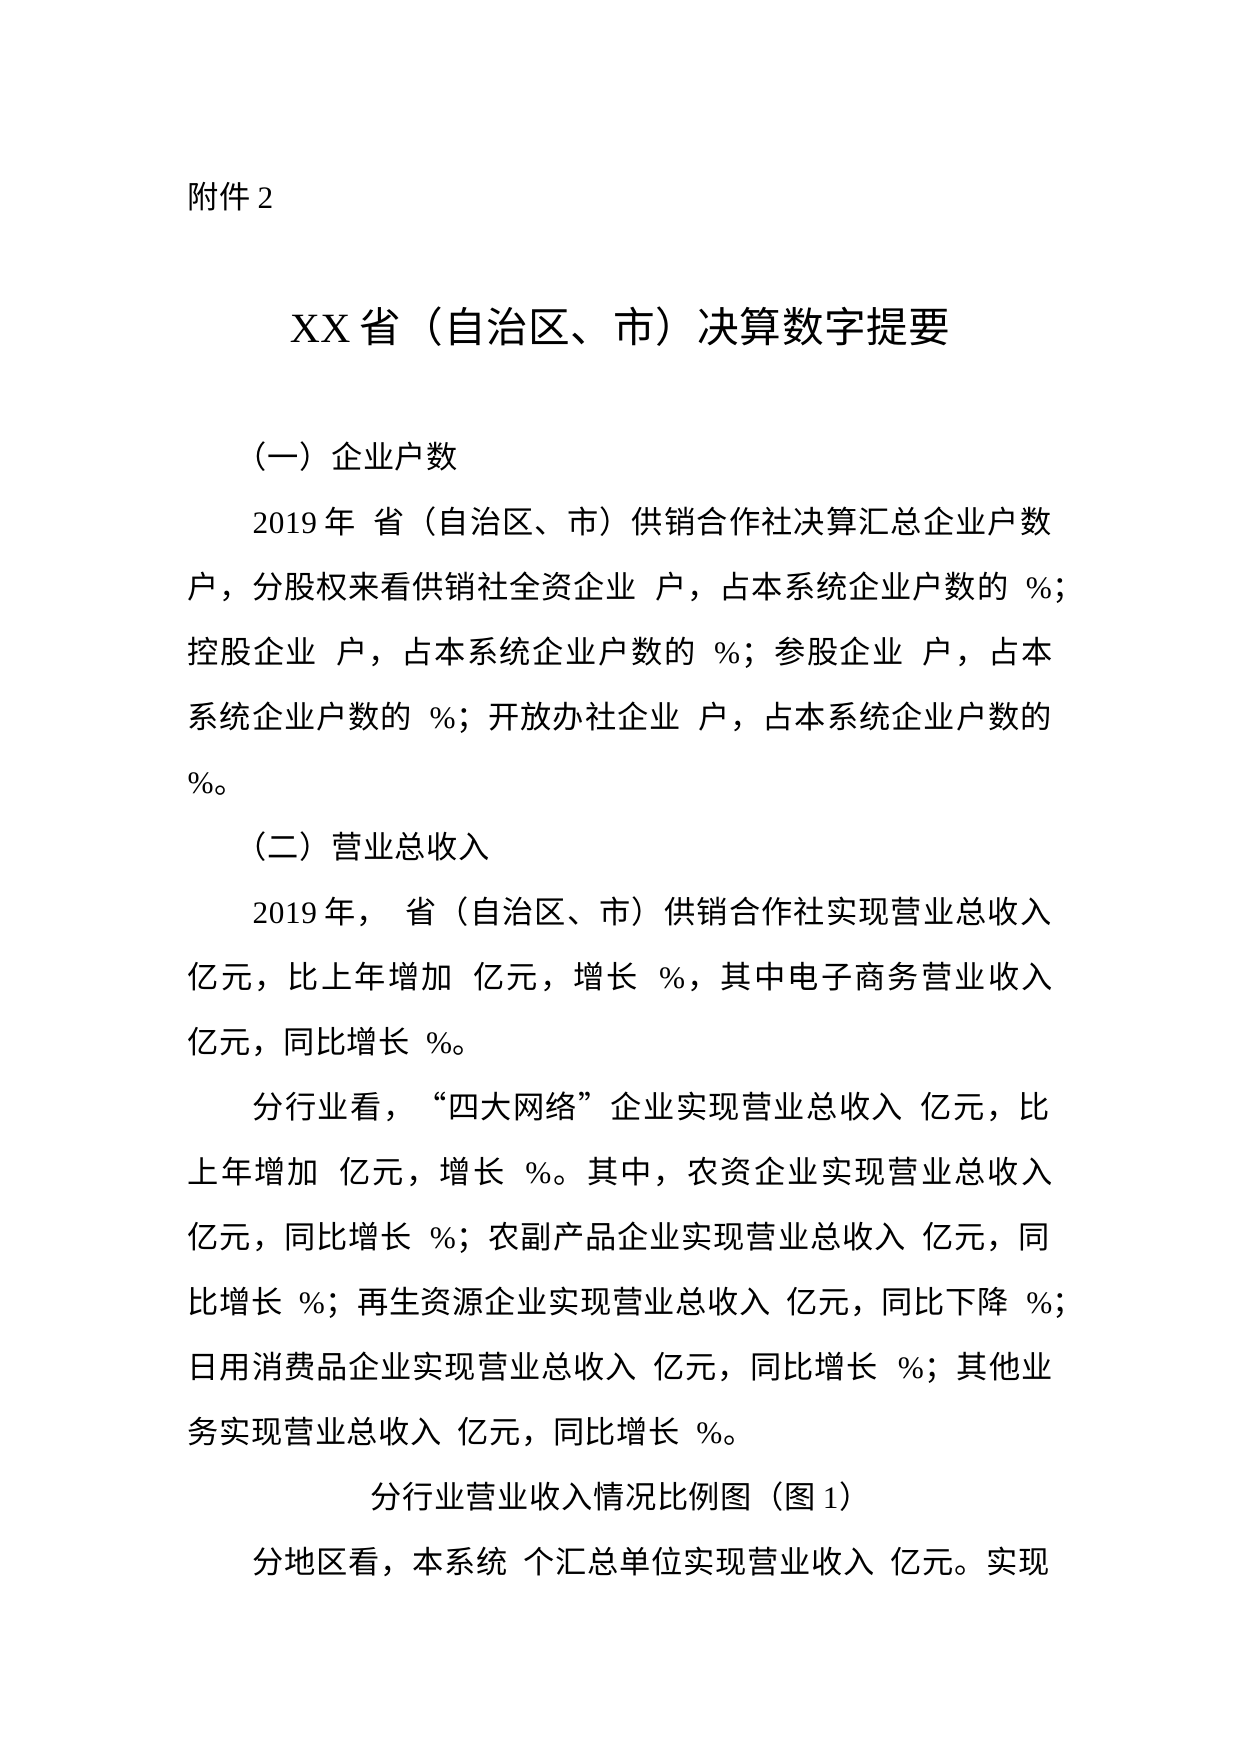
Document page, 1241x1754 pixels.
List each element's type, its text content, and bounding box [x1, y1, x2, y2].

text 2019年， 省（自治区、市）供销合作社实现营业总收入 亿元，比上年增加 亿元，增长 %，其中电子商务营业收入 亿元，同比增长 %。 [187, 877, 1053, 1072]
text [187, 1527, 1053, 1592]
text 2019年 省（自治区、市）供销合作社决算汇总企业户数 户，分股权来看供销社全资企业 户，占本系统企业户数的 %；控股企业 户，占本系统企业户数的 %；参股企业 户，占本系统企业户数的 %；开放办社企业 户，占本系统企业户数的 %。 [187, 487, 1053, 812]
text （一）企业户数 [187, 422, 1053, 487]
text （二）营业总收入 [187, 812, 1053, 877]
text XX省（自治区、市）决算数字提要 [187, 292, 1053, 357]
text 分行业看，“四大网络”企业实现营业总收入 亿元，比上年增加 亿元，增长 %。其中，农资企业实现营业总收入 亿元，同比增长 %；农副产品企业实现营业总收入 亿元，同比增长 %；再生资源企业实现营业总收入 亿元，同比下降 %；日用消费品企业实现营业总收入 亿元，同比增长 %；其他业务实现营业总收入 亿元，同比增长 %。 [187, 1072, 1053, 1462]
text 分行业营业收入情况比例图（图1） [187, 1462, 1053, 1527]
text 附件2 [187, 162, 1053, 227]
